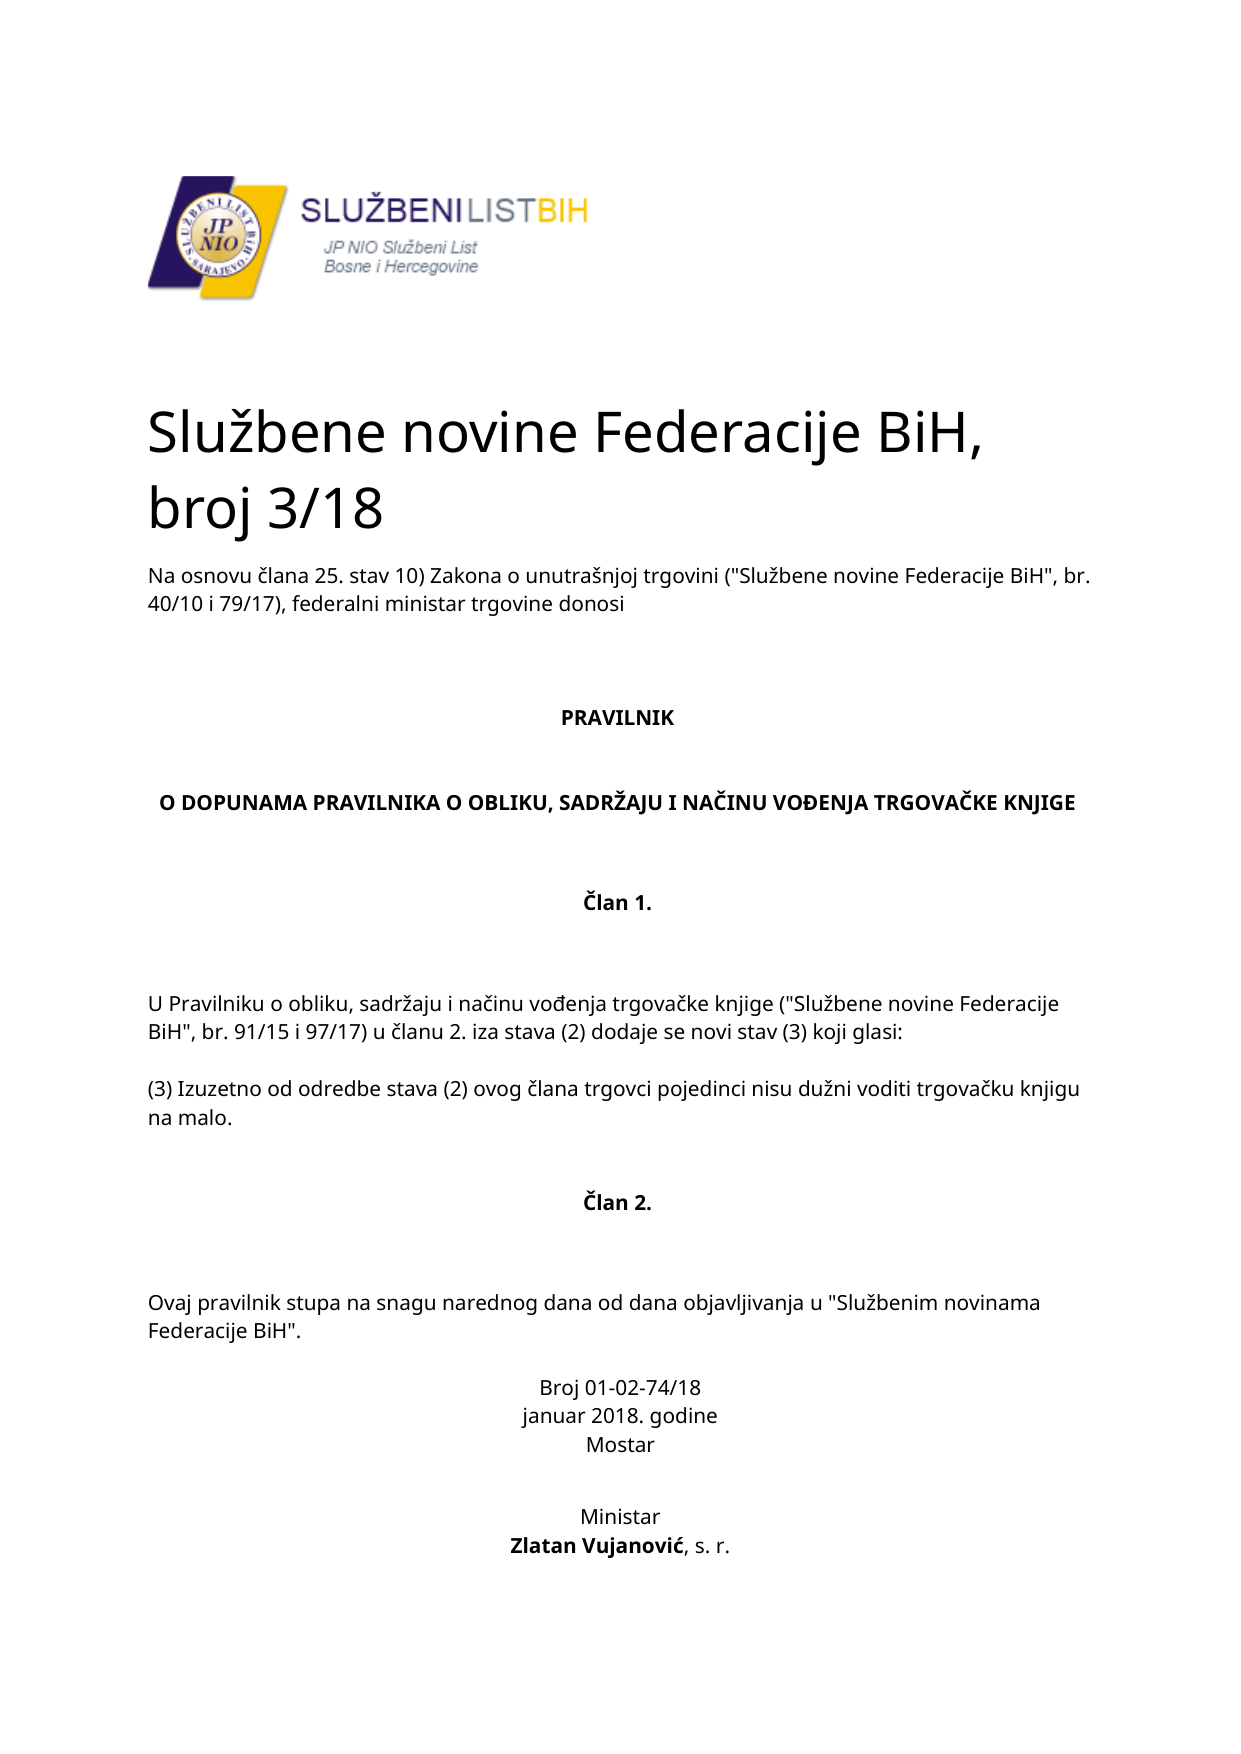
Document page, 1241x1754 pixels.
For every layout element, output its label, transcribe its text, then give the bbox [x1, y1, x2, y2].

text Ovaj pravilnik stupa na snagu narednog dana od dana objavljivanja u "Službenim novinama Federacije BiH". [148, 1288, 1093, 1373]
text Na osnovu člana 25. stav 10) Zakona o unutrašnjoj trgovini ("Službene novine Federacije BiH", br. 40/10 i 79/17), federalni ministar trgovine donosi [148, 561, 1093, 703]
text PRAVILNIK O DOPUNAMA PRAVILNIKA O OBLIKU, SADRŽAJU I NAČINU VOĐENJA TRGOVAČKE KNJIGE [148, 703, 1093, 873]
text Član 1. [148, 888, 1093, 973]
text Član 2. [148, 1188, 1093, 1273]
picture [147, 176, 617, 301]
text Broj 01-02-74/18 januar 2018. godine Mostar [148, 1373, 1093, 1458]
text U Pravilniku o obliku, sadržaju i načinu vođenja trgovačke knjige ("Službene novine Federacije BiH", br. 91/15 i 97/17) u članu 2. iza stava (2) dodaje se novi stav (3) koji glasi: (3) Izuzetno od odredbe stava (2) ovog člana trgovci pojedinci nisu dužni voditi trgovačku knjigu na malo. [148, 989, 1093, 1188]
text Službene novine Federacije BiH, broj 3/18 [148, 392, 1093, 545]
text Ministar Zlatan Vujanović, s. r. [148, 1474, 1093, 1559]
